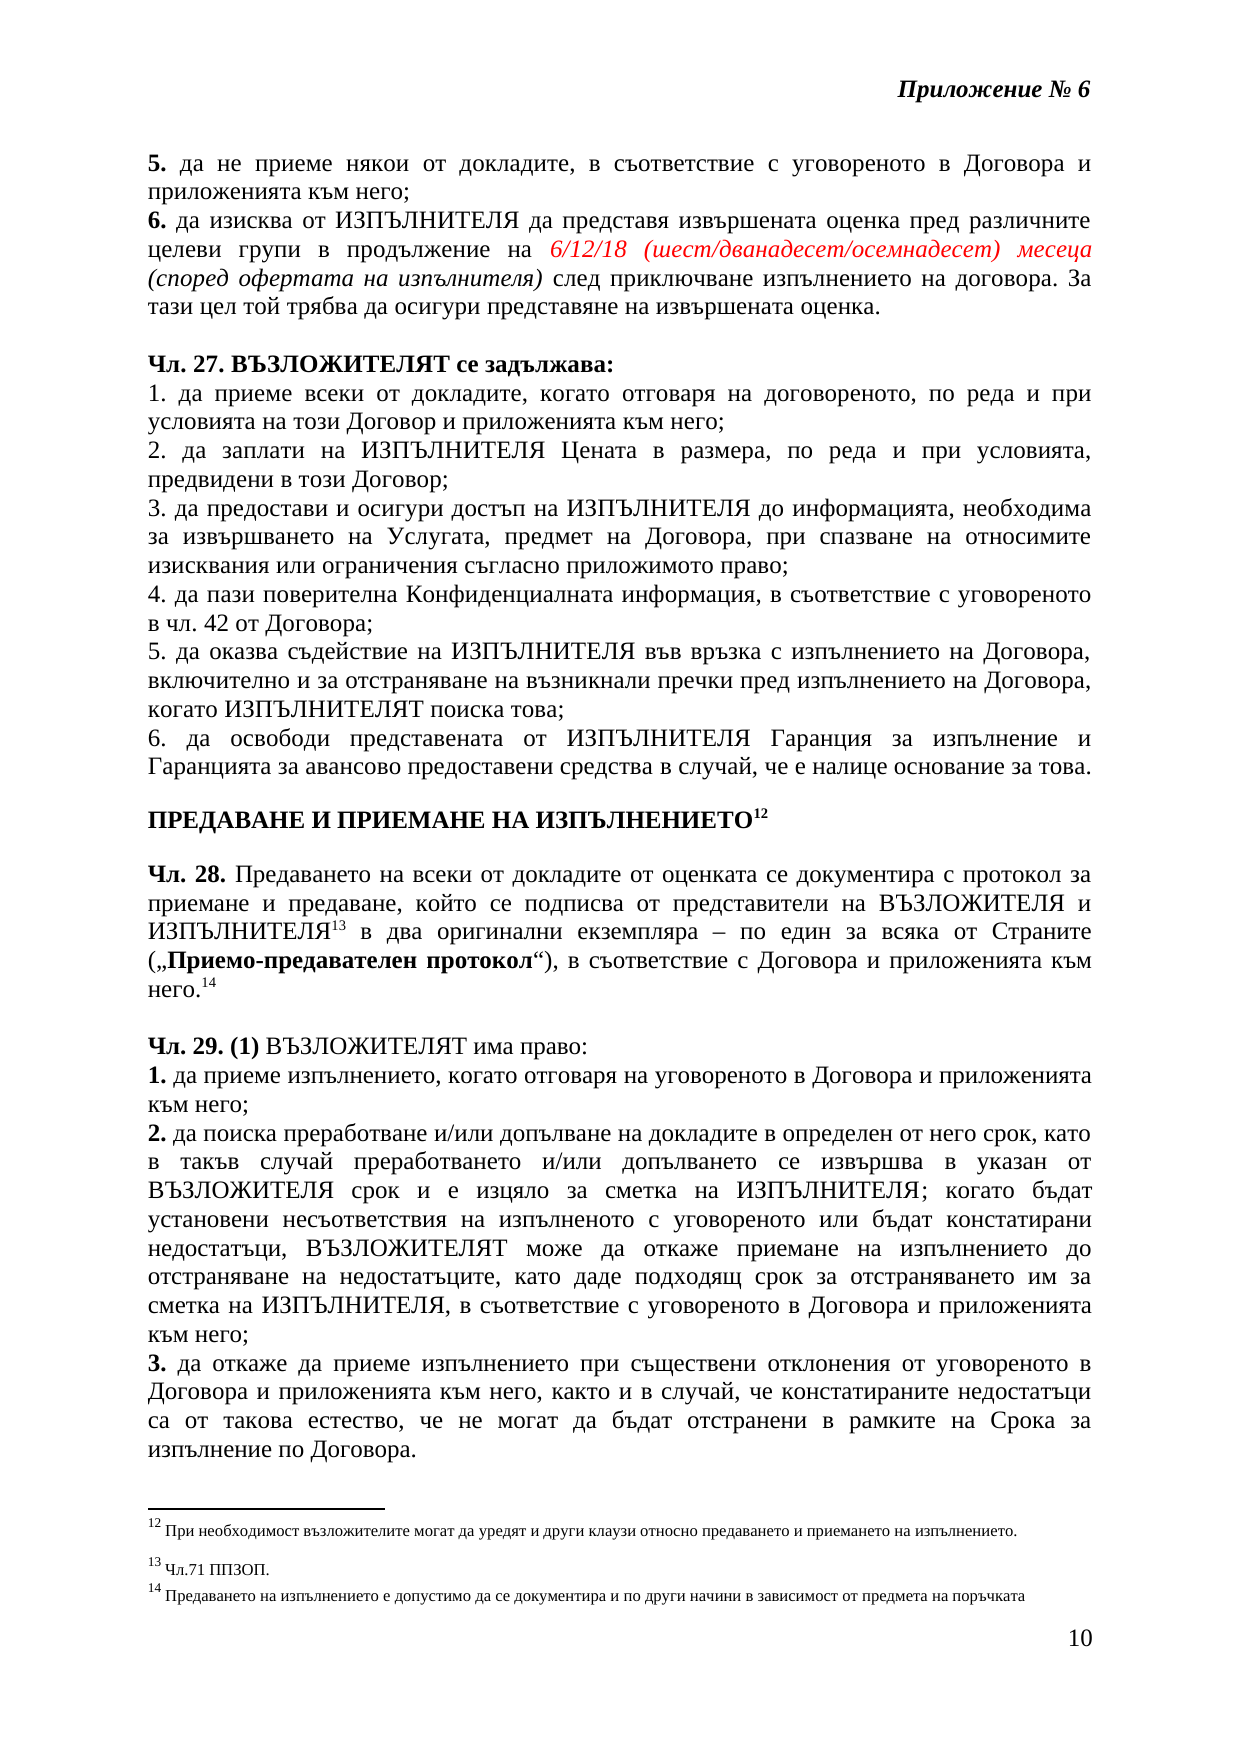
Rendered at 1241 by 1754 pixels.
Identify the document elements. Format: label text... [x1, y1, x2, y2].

text 3. да предостави и осигури достъп на ИЗПЪЛНИТЕЛЯ до информацията, необходима за извършването на Услугата, предмет на Договора, при спазване на относимите изисквания или ограничения съгласно приложимото право; [148, 493, 1093, 579]
text 6. да освободи представената от ИЗПЪЛНИТЕЛЯ Гаранция за изпълнение и Гаранцията за авансово предоставени средствa в случай, че е налице основание за това. [148, 723, 1093, 780]
text ПРЕДАВАНЕ И ПРИЕМАНЕ НА ИЗПЪЛНЕНИЕТО [148, 805, 1093, 834]
text 5. да оказва съдействие на ИЗПЪЛНИТЕЛЯ във връзка с изпълнението на Договора, включително и за отстраняване на възникнали пречки пред изпълнението на Договора, когато ИЗПЪЛНИТЕЛЯТ поиска това; [148, 636, 1093, 723]
text 2. да заплати на ИЗПЪЛНИТЕЛЯ Цената в размера, по реда и при условията, предвидени в този Договор; [148, 435, 1093, 493]
text Чл. 29. (1) ВЪЗЛОЖИТЕЛЯТ има право: [148, 1031, 1093, 1060]
text 1. да приеме изпълнението, когато отговаря на уговореното в Договора и приложенията към него; [148, 1060, 1093, 1118]
text 2. да поиска преработване и/или допълване на докладите в определен от него срок, като в такъв случай преработването и/или допълването се извършва в указан от ВЪЗЛОЖИТЕЛЯ срок и е изцяло за сметка на ИЗПЪЛНИТЕЛЯ; когато бъдат установени несъответствия на изпълненото с уговореното или бъдат констатирани недостатъци, ВЪЗЛОЖИТЕЛЯТ може да откаже приемане на изпълнението до отстраняване на недостатъците, като даде подходящ срок за отстраняването им за сметка на ИЗПЪЛНИТЕЛЯ, в съответствие с уговореното в Договора и приложенията към него; [148, 1118, 1093, 1348]
text 3. да откаже да приеме изпълнението при съществени отклонения от уговореното в Договора и приложенията към него, както и в случай, че констатираните недостатъци са от такова естество, че не могат да бъдат отстранени в рамките на Срока за изпълнение по Договора. [148, 1348, 1093, 1463]
text 5. да не приеме някои от докладите, в съответствие с уговореното в Договора и приложенията към него; [148, 148, 1093, 205]
text 4. да пази поверителна Конфиденциалната информация, в съответствие с уговореното в чл. 42 от Договора; [148, 579, 1093, 636]
text Чл. 27. ВЪЗЛОЖИТЕЛЯТ се задължава: [148, 349, 1093, 378]
text 6. да изисква от ИЗПЪЛНИТЕЛЯ да представя извършената оценка пред различните целеви групи в продължение на 6/12/18 (шест/дванадесет/осемнадесет) месеца (според офертата на изпълнителя) след приключване изпълнението на договора. За тази цел той трябва да осигури представяне на извършената оценка. [148, 205, 1093, 320]
text 1. да приеме всеки от докладите, когато отговаря на договореното, по реда и при условията на този Договор и приложенията към него; [148, 378, 1093, 435]
text Чл. 28. Предаването на всеки от докладите от оценката се документира с протокол за приемане и предаване, който се подписва от представители на ВЪЗЛОЖИТЕЛЯ и ИЗПЪЛНИТЕЛЯ в два оригинални екземпляра – по един за всяка от Страните („Приемо-предавателен протокол“), в съответствие с Договора и приложенията към него. [148, 859, 1093, 1003]
